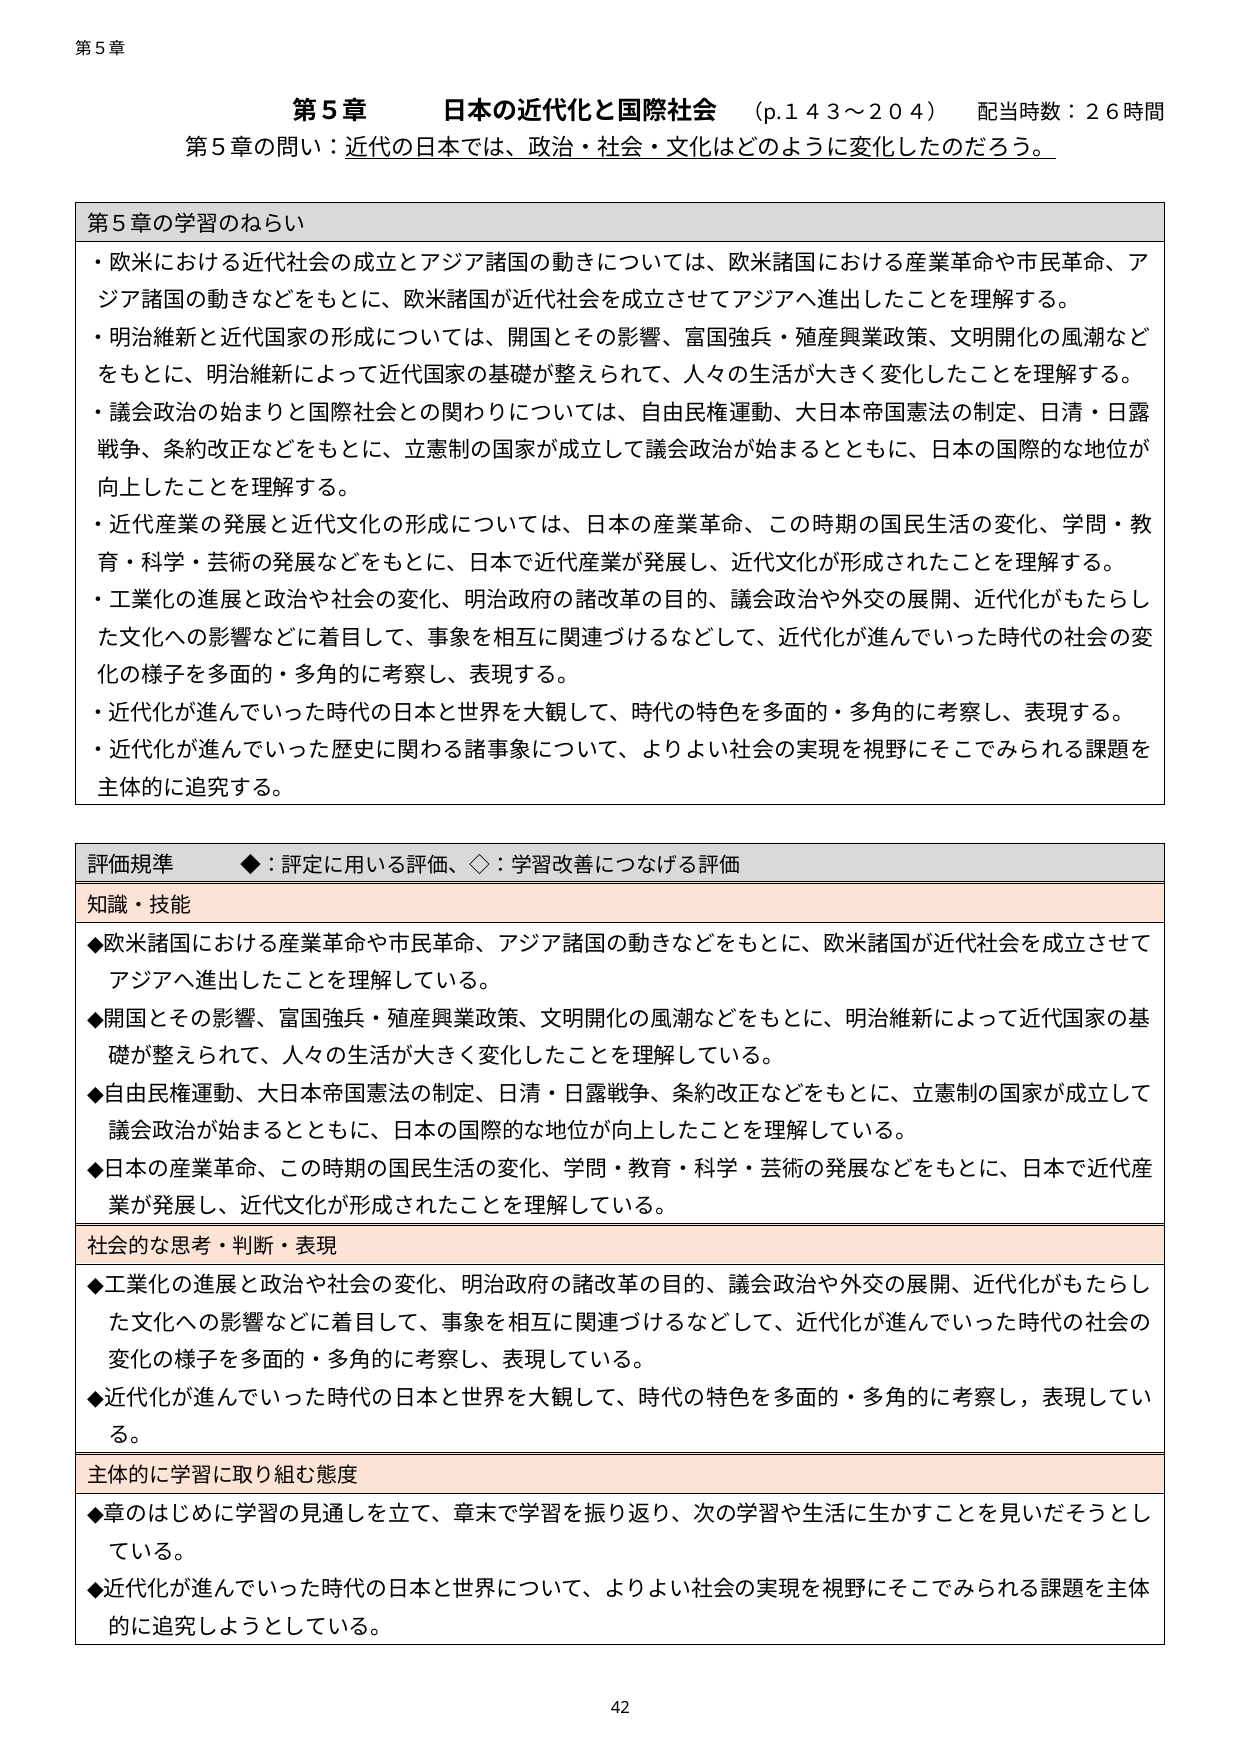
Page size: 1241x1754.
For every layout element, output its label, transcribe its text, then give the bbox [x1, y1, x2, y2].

table_cell ◆欧米諸国における産業革命や市民革命、アジア諸国の動きなどをもとに、欧米諸国が近代社会を成立させてアジアへ進出したことを理解している。 ◆開国とその影響、富国強兵・殖産興業政策、文明開化の風潮などをもとに、明治維新によって近代国家の基礎が整えられて、人々の生活が大きく変化したことを理解している。 ◆自由民権運動、大日本帝国憲法の制定、日清・日露戦争、条約改正などをもとに、立憲制の国家が成立して議会政治が始まるとともに、日本の国際的な地位が向上したことを理解している。 ◆日本の産業革命、この時期の国民生活の変化、学問・教育・科学・芸術の発展などをもとに、日本で近代産業が発展し、近代文化が形成されたことを理解している。 [76, 923, 1164, 1223]
table_cell 主体的に学習に取り組む態度 [76, 1455, 1164, 1493]
table_cell 社会的な思考・判断・表現 [76, 1226, 1164, 1263]
table_cell ◆工業化の進展と政治や社会の変化、明治政府の諸改革の目的、議会政治や外交の展開、近代化がもたらした文化への影響などに着目して、事象を相互に関連づけるなどして、近代化が進んでいった時代の社会の変化の様子を多面的・多角的に考察し、表現している。 ◆近代化が進んでいった時代の日本と世界を大観して、時代の特色を多面的・多角的に考察し，表現している。 [76, 1265, 1164, 1452]
table_cell 知識・技能 [76, 884, 1164, 922]
table_cell ◆章のはじめに学習の見通しを立て、章末で学習を振り返り、次の学習や生活に生かすことを見いだそうとしている。 ◆近代化が進んでいった時代の日本と世界について、よりよい社会の実現を視野にそこでみられる課題を主体的に追究しようとしている。 [76, 1494, 1164, 1644]
text 第５章の問い：近代の日本では、政治・社会・文化はどのように変化したのだろう。 [75, 127, 1165, 164]
table_cell ・欧米における近代社会の成立とアジア諸国の動きについては、欧米諸国における産業革命や市民革命、アジア諸国の動きなどをもとに、欧米諸国が近代社会を成立させてアジアへ進出したことを理解する。 ・明治維新と近代国家の形成については、開国とその影響、富国強兵・殖産興業政策、文明開化の風潮などをもとに、明治維新によって近代国家の基礎が整えられて、人々の生活が大きく変化したことを理解する。 ・議会政治の始まりと国際社会との関わりについては、自由民権運動、大日本帝国憲法の制定、日清・日露戦争、条約改正などをもとに、立憲制の国家が成立して議会政治が始まるとともに、日本の国際的な地位が向上したことを理解する。 ・近代産業の発展と近代文化の形成については、日本の産業革命、この時期の国民生活の変化、学問・教育・科学・芸術の発展などをもとに、日本で近代産業が発展し、近代文化が形成されたことを理解する。 ・工業化の進展と政治や社会の変化、明治政府の諸改革の目的、議会政治や外交の展開、近代化がもたらした文化への影響などに着目して、事象を相互に関連づけるなどして、近代化が進んでいった時代の社会の変化の様子を多面的・多角的に考察し、表現する。 ・近代化が進んでいった時代の日本と世界を大観して、時代の特色を多面的・多角的に考察し、表現する。 ・近代化が進んでいった歴史に関わる諸事象について、よりよい社会の実現を視野にそこでみられる課題を主体的に追究する。 [76, 242, 1164, 804]
table_header 評価規準 ◆：評定に用いる評価、◇：学習改善につなげる評価 [76, 844, 1164, 881]
table_header 第５章の学習のねらい [76, 203, 1164, 241]
text 第５章 日本の近代化と国際社会 （p.１４３～２０４） 配当時数：２６時間 [75, 89, 1165, 127]
